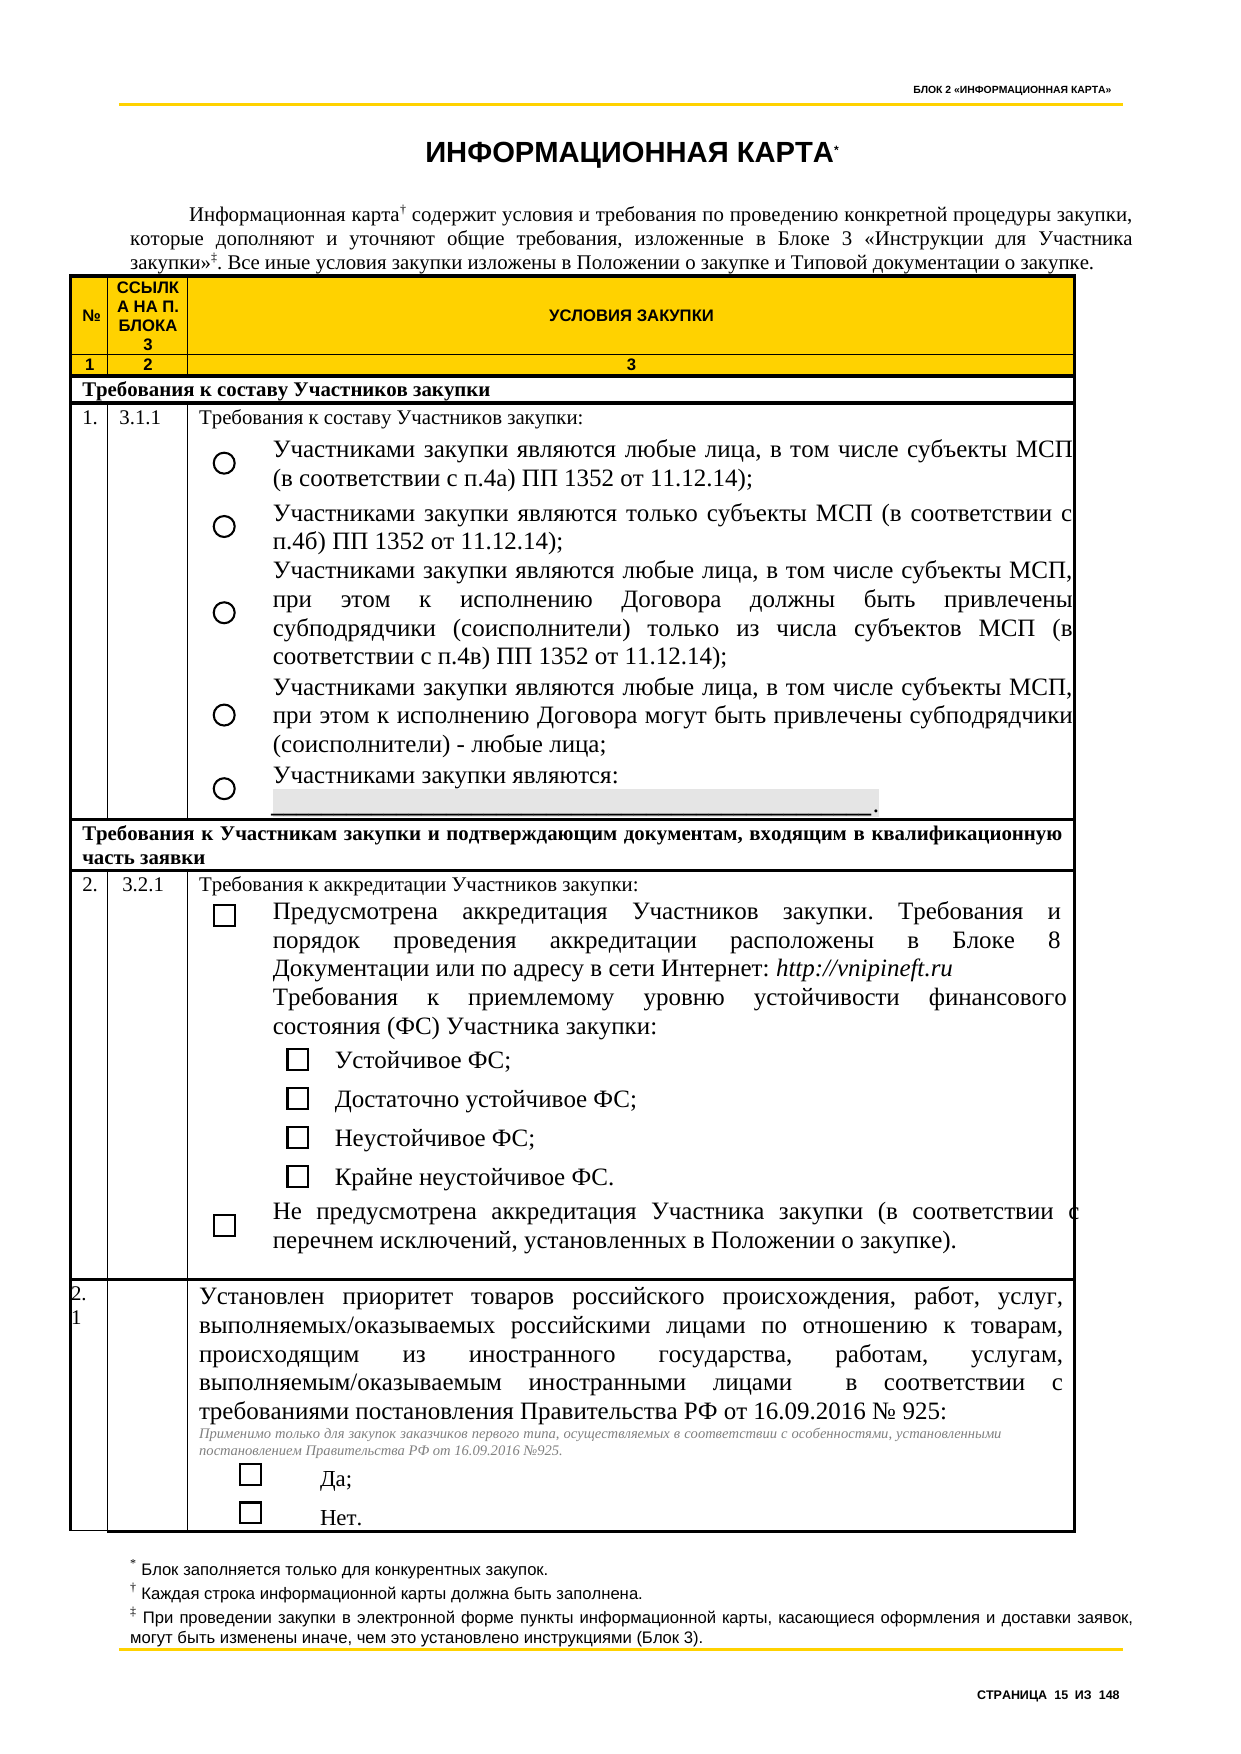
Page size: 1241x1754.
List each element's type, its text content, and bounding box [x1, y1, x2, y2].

table_cell 3 [188, 355, 1073, 374]
table_header № [72, 278, 107, 354]
table_cell Требования к составу Участников закупки: [188, 405, 1073, 817]
table_cell Требования к Участникам закупки и подтверждающим документам, входящим в квалификационную часть заявки [72, 821, 1073, 869]
table_cell 3.1.1 [108, 405, 187, 817]
table_cell [72, 405, 107, 817]
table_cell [188, 1281, 1073, 1530]
table_cell Требования к аккредитации Участников закупки: [188, 872, 1073, 1278]
table_cell 3.2.1 [108, 872, 187, 1278]
table_cell 2.1 [72, 1281, 107, 1530]
table_cell 1 [72, 355, 107, 374]
table_cell [108, 1281, 187, 1530]
table_cell Требования к составу Участников закупки [72, 378, 1073, 401]
table_cell 2 [108, 355, 187, 374]
text Информационная карта [130, 135, 1134, 168]
table_cell [72, 872, 107, 1278]
table_header ССЫЛКА НА П. БЛОКА 3 [108, 278, 187, 354]
text Информационная карта содержит условия и требования по проведению конкретной процедуры закупки, которые дополняют и уточняют общие требования, изложенные в Блоке 3 «Инструкции для Участника закупки». Все иные условия закупки изложены в Положении о закупке и Типовой документации о закупке. [130, 202, 1134, 274]
table_header УСЛОВИЯ ЗАКУПКИ [188, 278, 1073, 354]
